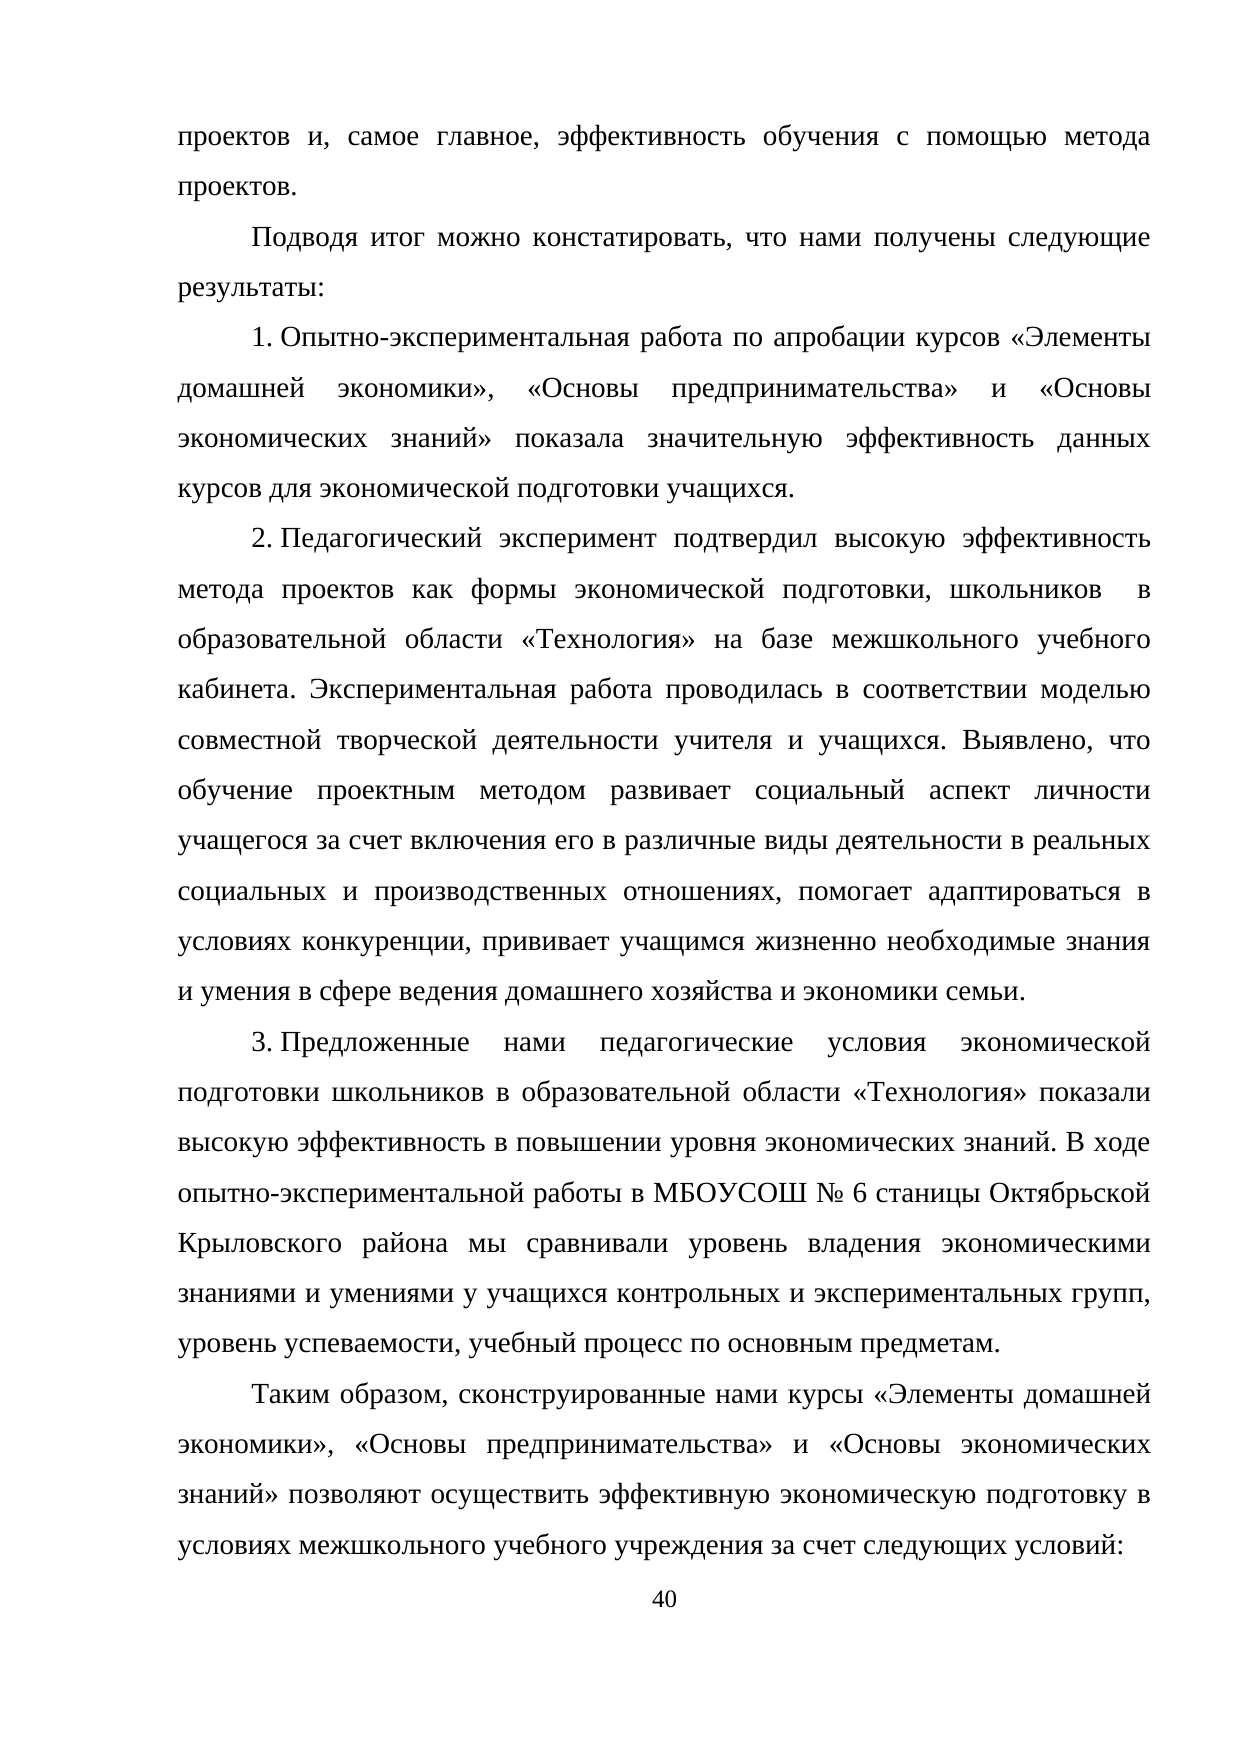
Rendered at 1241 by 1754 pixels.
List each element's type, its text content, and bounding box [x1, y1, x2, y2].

text 2. Педагогический эксперимент подтвердил высокую эффективность метода проектов как формы экономической подготовки, школьников в образовательной области «Технология» на базе межшкольного учебного кабинета. Экспериментальная работа проводилась в соответствии моделью совместной творческой деятельности учителя и учащихся. Выявлено, что обучение проектным методом развивает социальный аспект личности учащегося за счет включения его в различные виды деятельности в реальных социальных и производственных отношениях, помогает адаптироваться в условиях конкуренции, прививает учащимся жизненно необходимые знания и умения в сфере ведения домашнего хозяйства и экономики семьи. [177, 521, 1152, 1007]
text Подводя итог можно констатировать, что нами получены следующие результаты: [177, 219, 1152, 303]
text 3. Предложенные нами педагогические условия экономической подготовки школьников в образовательной области «Технология» показали высокую эффективность в повышении уровня экономических знаний. В ходе опытно-экспериментальной работы в МБОУСОШ № 6 станицы Октябрьской Крыловского района мы сравнивали уровень владения экономическими знаниями и умениями у учащихся контрольных и экспериментальных групп, уровень успеваемости, учебный процесс по основным предметам. [177, 1024, 1152, 1359]
text Таким образом, сконструированные нами курсы «Элементы домашней экономики», «Основы предпринимательства» и «Основы экономических знаний» позволяют осуществить эффективную экономическую подготовку в условиях межшкольного учебного учреждения за счет следующих условий: [177, 1376, 1152, 1560]
text 1. Опытно-экспериментальная работа по апробации курсов «Элементы домашней экономики», «Основы предпринимательства» и «Основы экономических знаний» показала значительную эффективность данных курсов для экономической подготовки учащихся. [177, 319, 1152, 504]
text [177, 118, 1152, 202]
